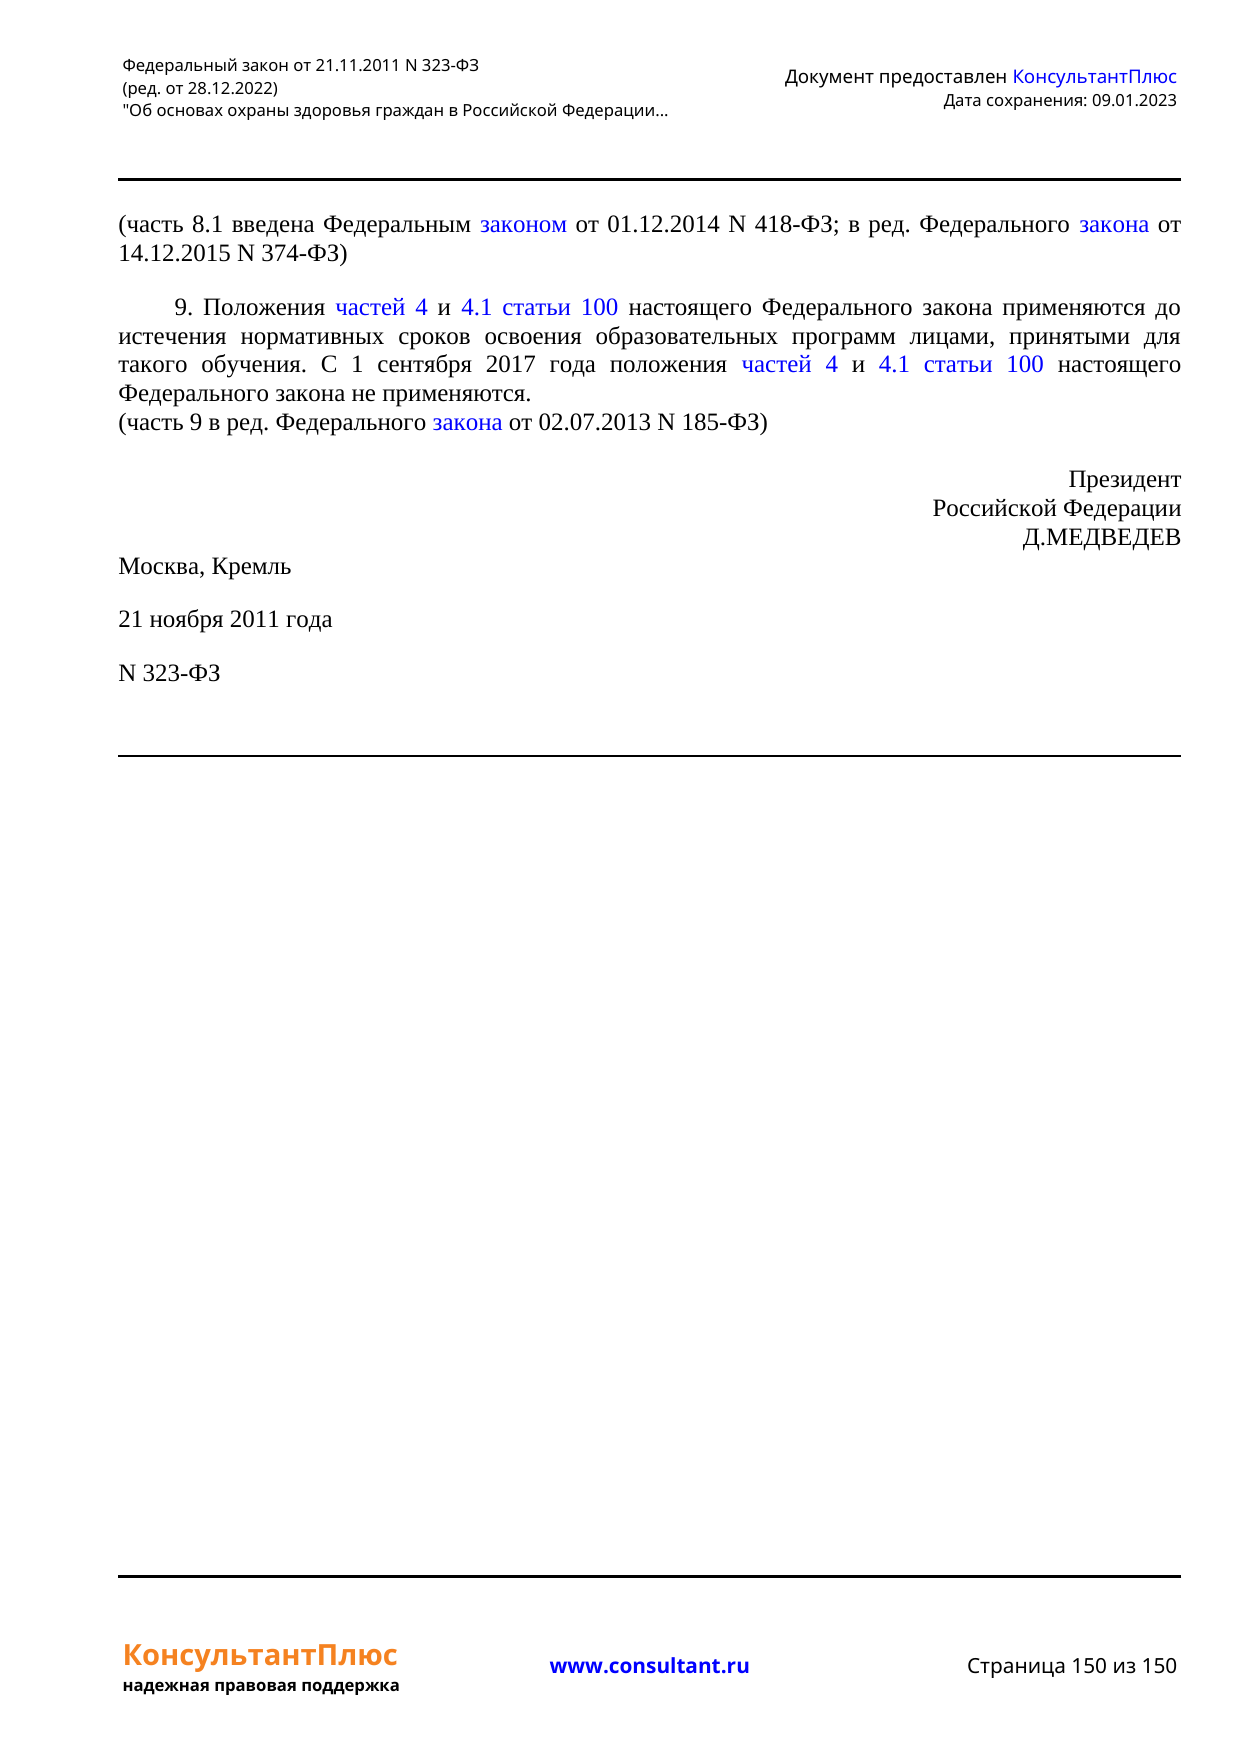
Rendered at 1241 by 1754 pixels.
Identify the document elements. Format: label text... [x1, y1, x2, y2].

text N 323-ФЗ [118, 658, 1181, 687]
text 9. Положения частей 4 и 4.1 статьи 100 настоящего Федерального закона применяются до истечения нормативных сроков освоения образовательных программ лицами, принятыми для такого обучения. С 1 сентября 2017 года положения частей 4 и 4.1 статьи 100 настоящего Федерального закона не применяются. [118, 292, 1181, 407]
text Москва, Кремль [118, 551, 1181, 579]
text 21 ноября 2011 года [118, 604, 1181, 633]
text Д.МЕДВЕДЕВ [118, 522, 1181, 551]
text (часть 8.1 введена Федеральным законом от 01.12.2014 N 418-ФЗ; в ред. Федерального закона от 14.12.2015 N 374-ФЗ) [118, 209, 1181, 267]
text Президент [118, 464, 1181, 493]
text (часть 9 в ред. Федерального закона от 02.07.2013 N 185-ФЗ) [118, 407, 1181, 436]
text Российской Федерации [118, 493, 1181, 522]
